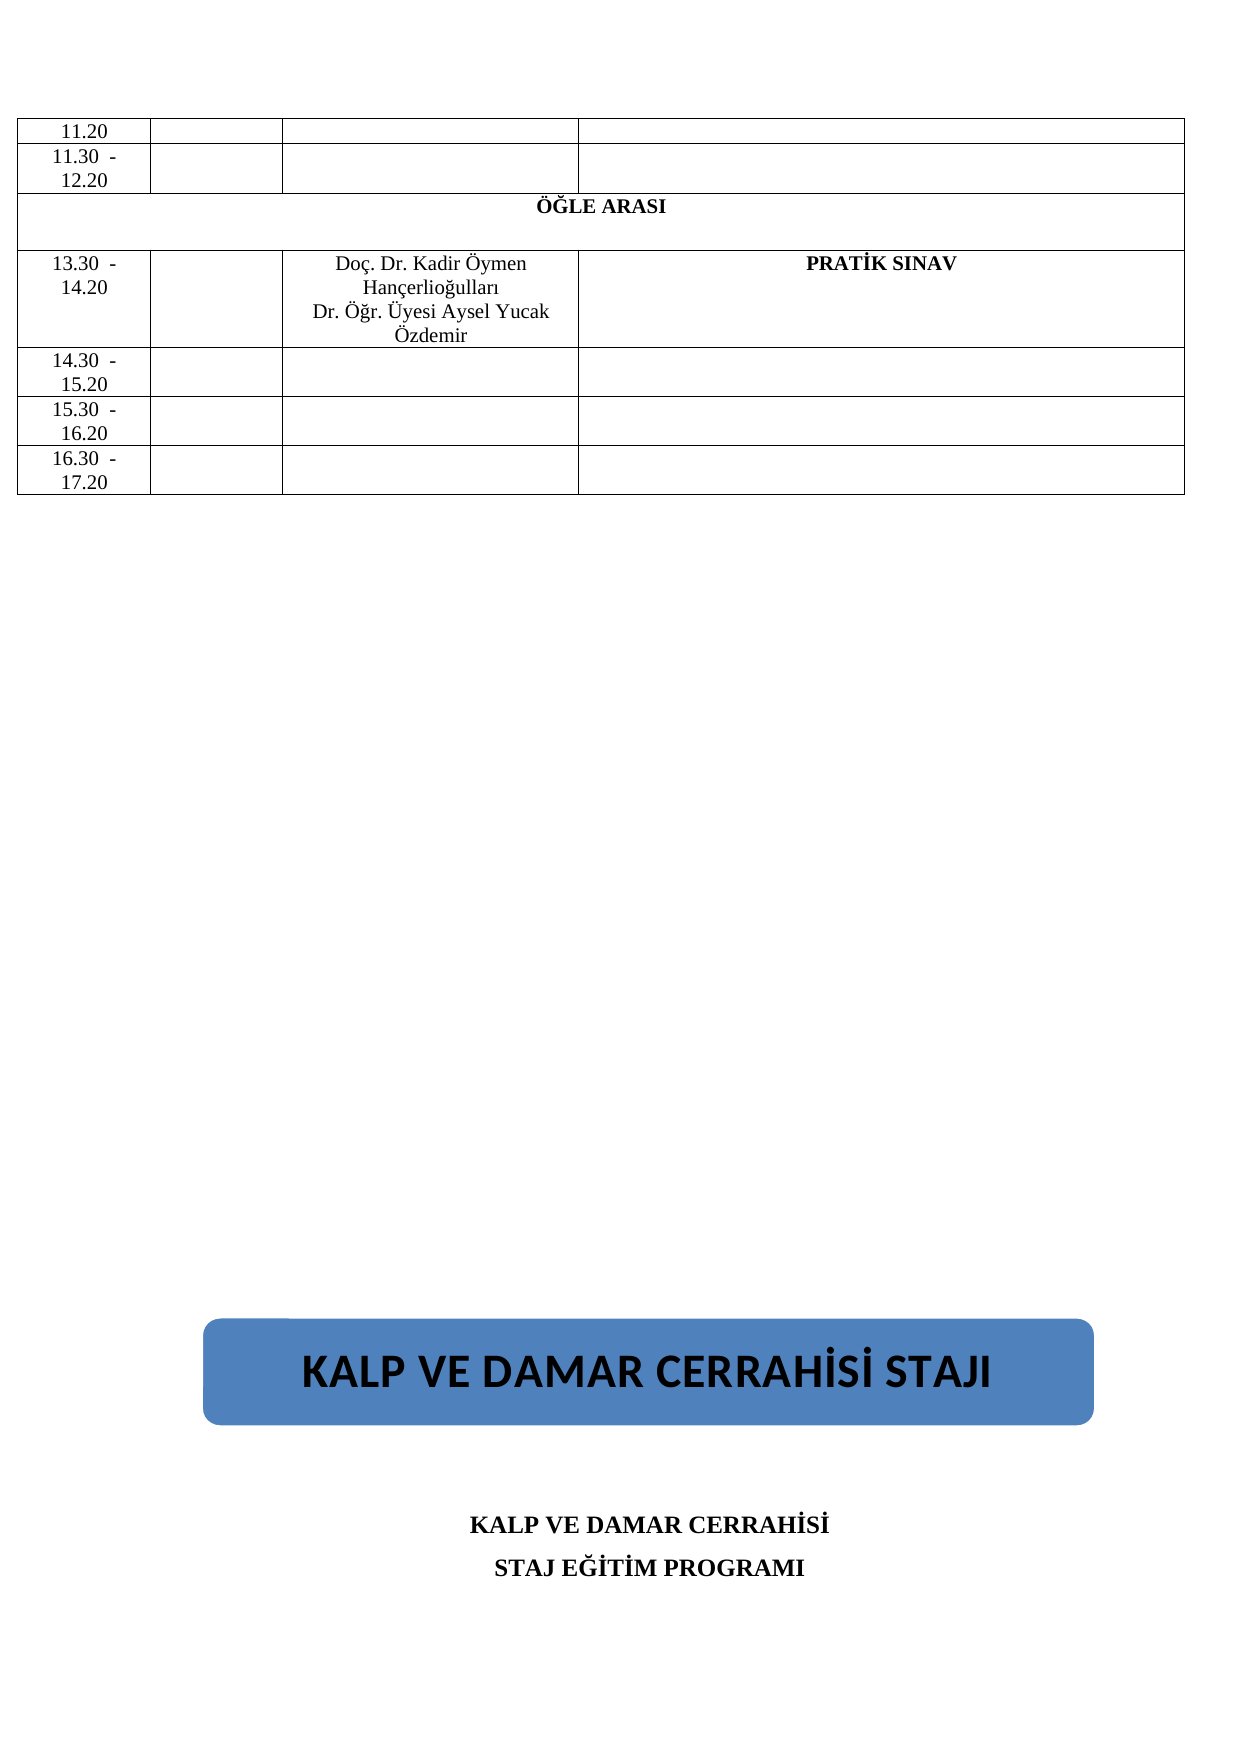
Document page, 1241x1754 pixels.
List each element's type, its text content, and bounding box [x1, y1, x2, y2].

text KALP VE DAMAR CERRAHİSİ [148, 1510, 1152, 1539]
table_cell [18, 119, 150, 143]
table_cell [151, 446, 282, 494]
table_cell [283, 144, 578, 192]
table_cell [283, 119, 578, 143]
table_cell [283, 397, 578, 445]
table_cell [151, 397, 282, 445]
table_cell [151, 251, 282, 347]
text STAJ EĞİTİM PROGRAMI [148, 1553, 1152, 1582]
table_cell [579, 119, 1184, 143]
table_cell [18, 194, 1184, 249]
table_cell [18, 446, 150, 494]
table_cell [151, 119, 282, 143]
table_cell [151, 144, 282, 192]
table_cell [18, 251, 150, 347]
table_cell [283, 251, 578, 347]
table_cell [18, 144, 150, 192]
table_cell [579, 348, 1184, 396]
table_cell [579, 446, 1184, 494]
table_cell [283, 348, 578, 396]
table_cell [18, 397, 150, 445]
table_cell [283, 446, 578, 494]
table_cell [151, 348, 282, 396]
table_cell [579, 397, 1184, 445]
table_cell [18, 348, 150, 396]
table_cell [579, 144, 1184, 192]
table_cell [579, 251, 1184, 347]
